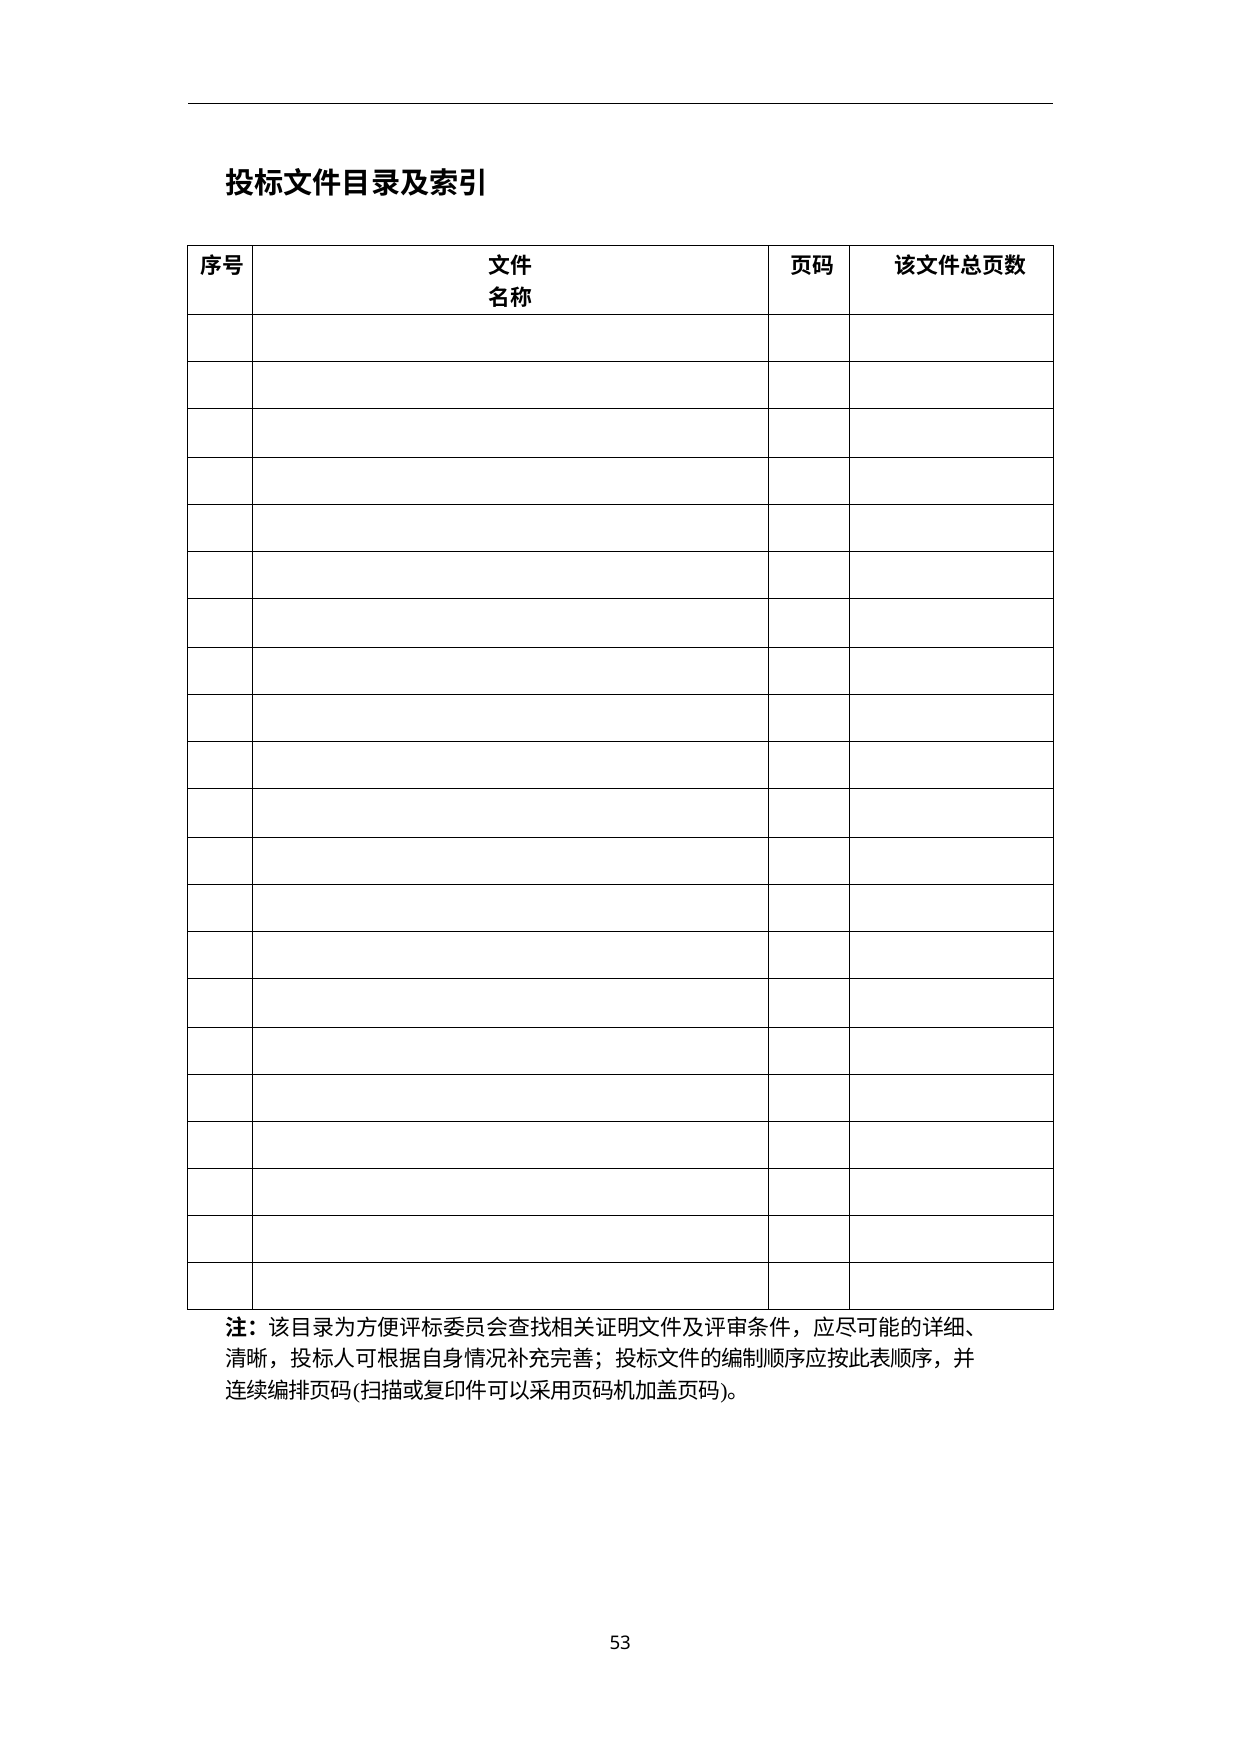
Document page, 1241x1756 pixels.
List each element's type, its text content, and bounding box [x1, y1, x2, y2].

table_cell [253, 552, 768, 598]
table_cell [253, 838, 768, 884]
table_cell [850, 789, 1053, 837]
table_cell [188, 362, 252, 408]
table_cell [769, 1028, 849, 1074]
table_cell [253, 1216, 768, 1262]
table_cell [769, 362, 849, 408]
table_cell [850, 1075, 1053, 1121]
table_cell [769, 599, 849, 647]
table_cell [188, 505, 252, 551]
table_cell [253, 315, 768, 361]
table_cell [188, 1122, 252, 1168]
table_header 页码 [769, 246, 849, 314]
table_cell [188, 315, 252, 361]
table_cell [850, 695, 1053, 741]
table_cell [769, 409, 849, 457]
table_cell [253, 362, 768, 408]
table_cell [253, 505, 768, 551]
table_header 该文件总页数 [850, 246, 1053, 314]
table_cell [850, 885, 1053, 931]
table_cell [253, 409, 768, 457]
table_cell [850, 458, 1053, 504]
table_cell [188, 1028, 252, 1074]
table_cell [253, 458, 768, 504]
table_header 序号 [188, 246, 252, 314]
table_cell [188, 648, 252, 694]
table_cell [188, 458, 252, 504]
table_cell [769, 1075, 849, 1121]
table_cell [188, 1169, 252, 1215]
table_cell [188, 599, 252, 647]
table_cell [188, 1263, 252, 1309]
table_cell [850, 362, 1053, 408]
table_cell [850, 315, 1053, 361]
table_cell [769, 552, 849, 598]
table_cell [253, 1075, 768, 1121]
table_cell [769, 1216, 849, 1262]
table_cell [850, 742, 1053, 788]
table_cell [253, 932, 768, 978]
table_cell [850, 1169, 1053, 1215]
table_cell [253, 1263, 768, 1309]
text 投标文件目录及索引 [225, 159, 1053, 202]
table_cell [188, 885, 252, 931]
table_cell [253, 979, 768, 1027]
table_cell [769, 1169, 849, 1215]
table_cell [253, 648, 768, 694]
table_cell [769, 932, 849, 978]
table_cell [188, 789, 252, 837]
table_cell [253, 1169, 768, 1215]
text 注：该目录为方便评标委员会查找相关证明文件及评审条件，应尽可能的详细、清晰，投标人可根据自身情况补充完善；投标文件的编制顺序应按此表顺序，并连续编排页码(扫描或复印件可以采用页码机加盖页码)。 [225, 1310, 977, 1404]
table_cell [188, 1075, 252, 1121]
table_cell [253, 789, 768, 837]
table_cell [850, 1263, 1053, 1309]
table_cell [769, 315, 849, 361]
table_cell [850, 648, 1053, 694]
table_cell [769, 695, 849, 741]
table_cell [253, 1028, 768, 1074]
table_cell [188, 409, 252, 457]
table_cell [769, 979, 849, 1027]
table_cell [850, 932, 1053, 978]
table_cell [769, 1122, 849, 1168]
table_cell [188, 838, 252, 884]
table_cell [850, 552, 1053, 598]
table_cell [850, 979, 1053, 1027]
table_cell [850, 1122, 1053, 1168]
table_cell [850, 1028, 1053, 1074]
table_cell [188, 552, 252, 598]
table_cell [850, 409, 1053, 457]
table_cell [253, 1122, 768, 1168]
table_cell [769, 458, 849, 504]
table_cell [769, 742, 849, 788]
table_cell [769, 648, 849, 694]
table_cell [188, 695, 252, 741]
table_header 文件名称 [253, 246, 768, 314]
table_cell [769, 505, 849, 551]
table_cell [188, 742, 252, 788]
table_cell [769, 789, 849, 837]
table_cell [850, 505, 1053, 551]
table_cell [253, 742, 768, 788]
table_cell [850, 599, 1053, 647]
table_cell [769, 885, 849, 931]
table_cell [253, 599, 768, 647]
table_cell [188, 979, 252, 1027]
table_cell [188, 1216, 252, 1262]
table_cell [769, 1263, 849, 1309]
table_cell [850, 838, 1053, 884]
table_cell [769, 838, 849, 884]
table_cell [850, 1216, 1053, 1262]
table_cell [253, 695, 768, 741]
table_cell [253, 885, 768, 931]
table_cell [188, 932, 252, 978]
